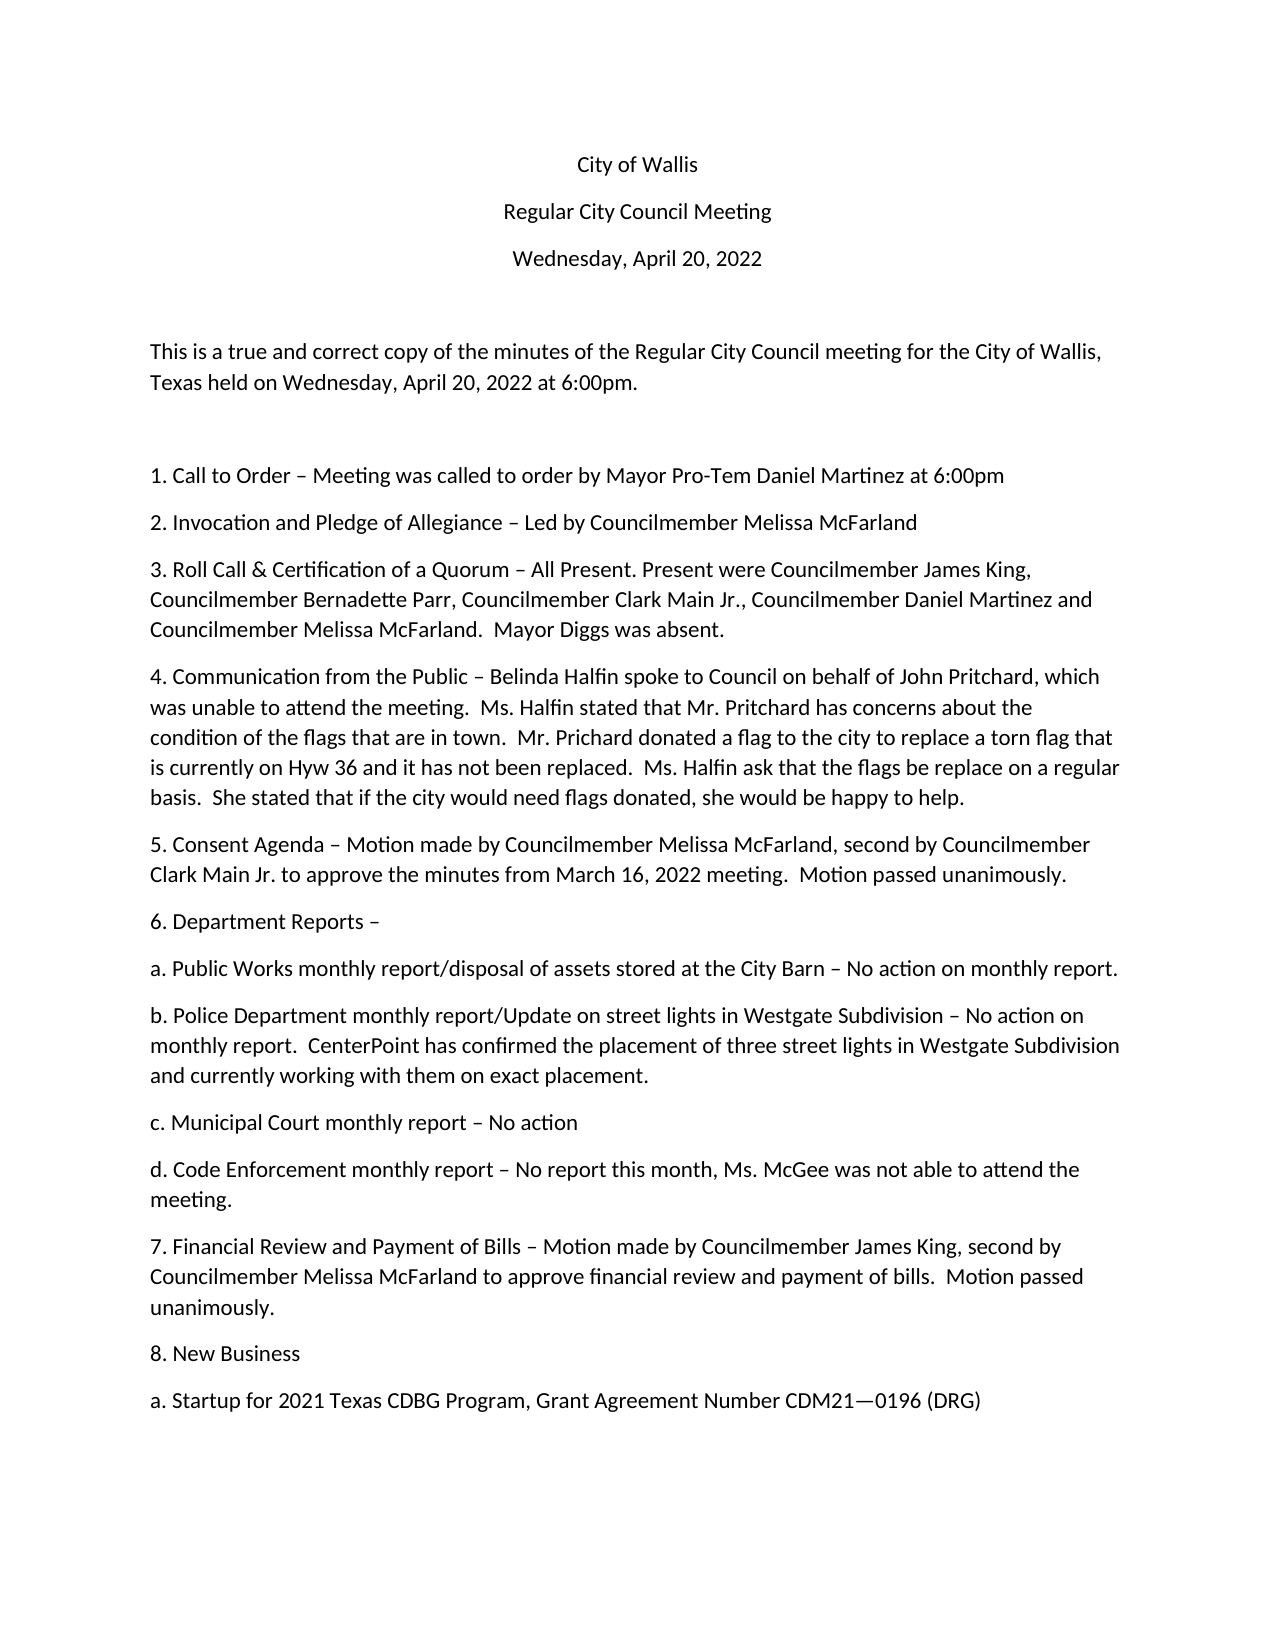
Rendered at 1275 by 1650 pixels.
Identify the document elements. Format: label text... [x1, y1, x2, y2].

text Wednesday, April 20, 2022 [150, 244, 1125, 272]
text 1. Call to Order – Meeting was called to order by Mayor Pro-Tem Daniel Martinez at 6:00pm [150, 461, 1125, 489]
text a. Public Works monthly report/disposal of assets stored at the City Barn – No action on monthly report. [150, 954, 1125, 982]
text 4. Communication from the Public – Belinda Halfin spoke to Council on behalf of John Pritchard, which was unable to attend the meeting. Ms. Halfin stated that Mr. Pritchard has concerns about the condition of the flags that are in town. Mr. Prichard donated a flag to the city to replace a torn flag that is currently on Hyw 36 and it has not been replaced. Ms. Halfin ask that the flags be replace on a regular basis. She stated that if the city would need flags donated, she would be happy to help. [150, 662, 1125, 811]
text d. Code Enforcement monthly report – No report this month, Ms. McGee was not able to attend the meeting. [150, 1155, 1125, 1213]
text c. Municipal Court monthly report – No action [150, 1108, 1125, 1136]
text 8. New Business [150, 1339, 1125, 1368]
text a. Startup for 2021 Texas CDBG Program, Grant Agreement Number CDM21—0196 (DRG) [150, 1386, 1125, 1414]
text Regular City Council Meeting [150, 197, 1125, 225]
text 5. Consent Agenda – Motion made by Councilmember Melissa McFarland, second by Councilmember Clark Main Jr. to approve the minutes from March 16, 2022 meeting. Motion passed unanimously. [150, 830, 1125, 888]
text City of Wallis [150, 150, 1125, 178]
text 3. Roll Call & Certification of a Quorum – All Present. Present were Councilmember James King, Councilmember Bernadette Parr, Councilmember Clark Main Jr., Councilmember Daniel Martinez and Councilmember Melissa McFarland. Mayor Diggs was absent. [150, 555, 1125, 644]
text This is a true and correct copy of the minutes of the Regular City Council meeting for the City of Wallis, Texas held on Wednesday, April 20, 2022 at 6:00pm. [150, 337, 1125, 396]
text 2. Invocation and Pledge of Allegiance – Led by Councilmember Melissa McFarland [150, 508, 1125, 536]
text 7. Financial Review and Payment of Bills – Motion made by Councilmember James King, second by Councilmember Melissa McFarland to approve financial review and payment of bills. Motion passed unanimously. [150, 1232, 1125, 1321]
text 6. Department Reports – [150, 907, 1125, 935]
text b. Police Department monthly report/Update on street lights in Westgate Subdivision – No action on monthly report. CenterPoint has confirmed the placement of three street lights in Westgate Subdivision and currently working with them on exact placement. [150, 1001, 1125, 1089]
